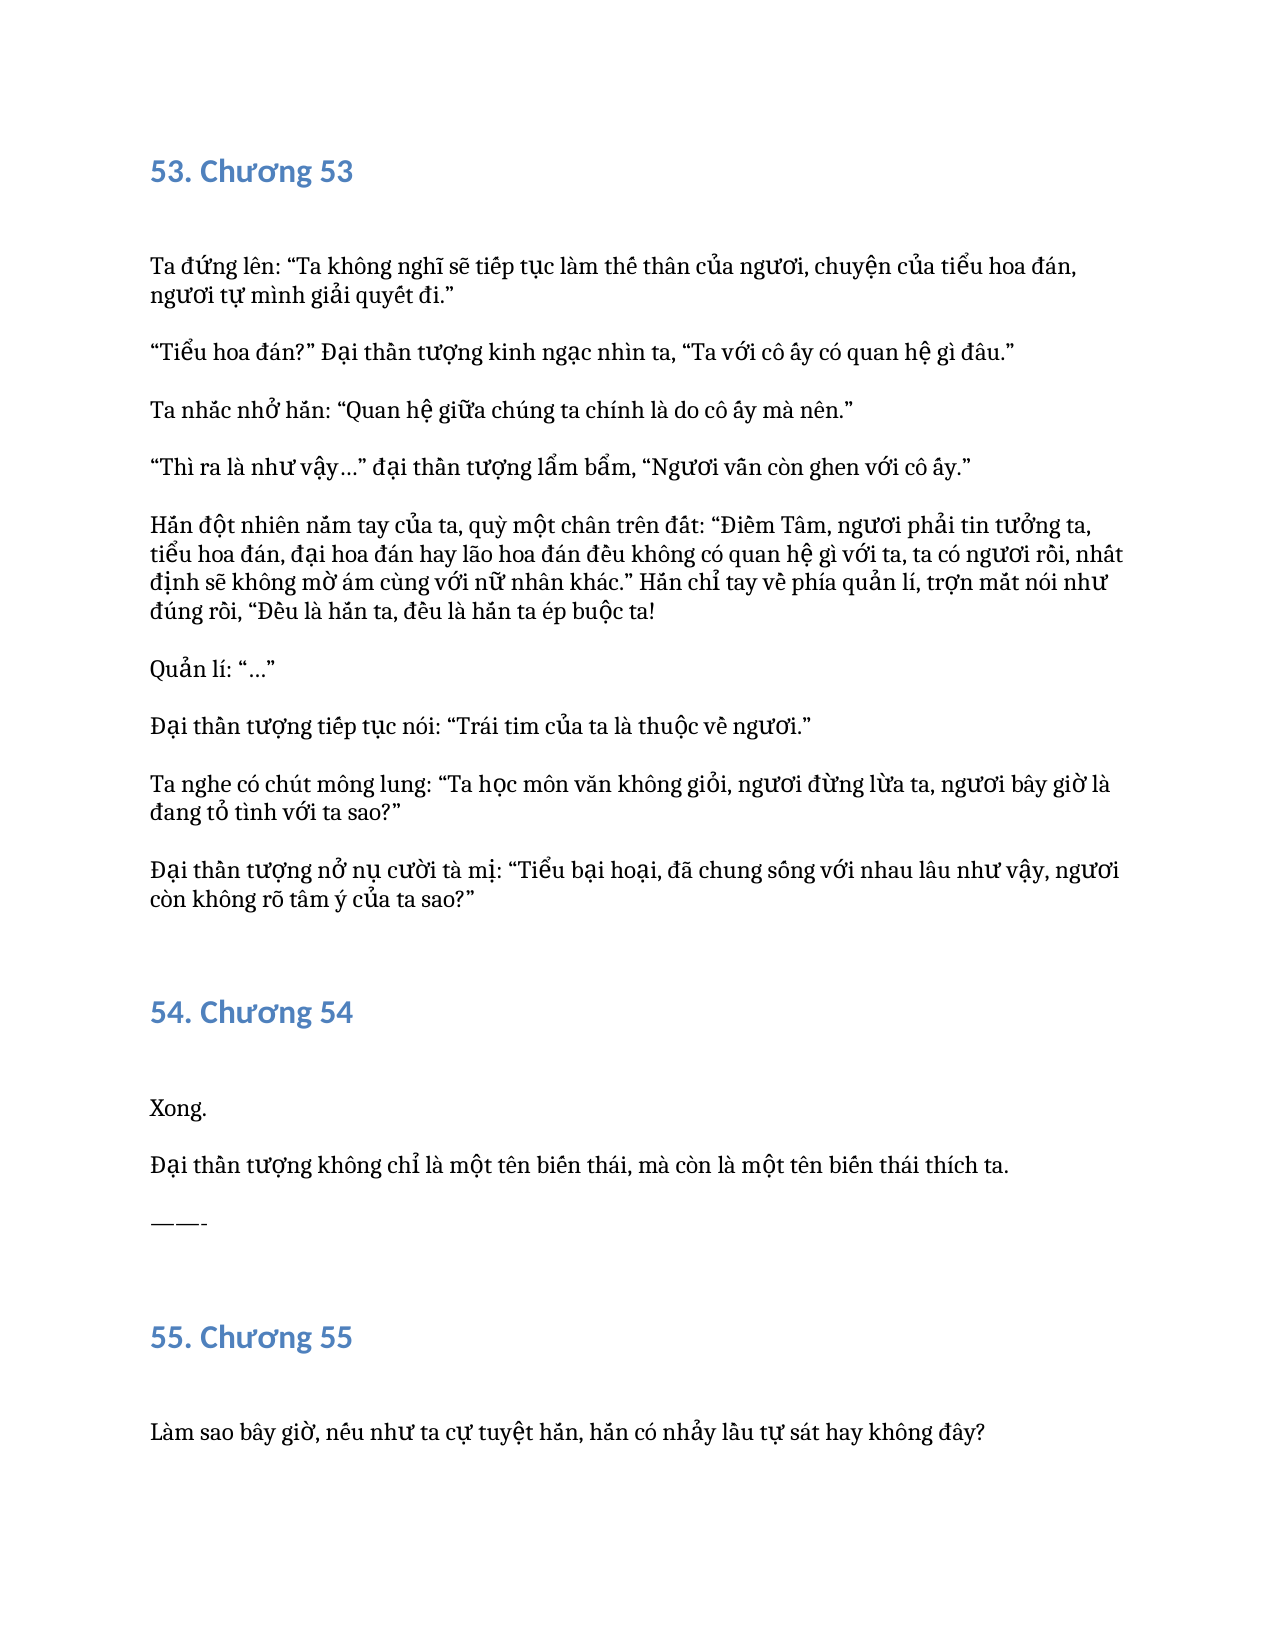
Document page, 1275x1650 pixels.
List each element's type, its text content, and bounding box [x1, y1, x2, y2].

subtitle 54. Chương 54 [150, 992, 1125, 1032]
subtitle 55. Chương 55 [150, 1316, 1125, 1356]
text Xong. Đại thần tượng không chỉ là một tên biến thái, mà còn là một tên biến thái thích ta. ——- [150, 1036, 1125, 1295]
text Ta đứng lên: “Ta không nghĩ sẽ tiếp tục làm thế thân của ngươi, chuyện của tiểu hoa đán, ngươi tự mình giải quyết đi.” “Tiểu hoa đán?” Đại thần tượng kinh ngạc nhìn ta, “Ta với cô ấy có quan hệ gì đâu.” Ta nhắc nhở hắn: “Quan hệ giữa chúng ta chính là do cô ấy mà nên.” “Thì ra là như vậy…” đại thần tượng lẩm bẩm, “Ngươi vẫn còn ghen với cô ấy.” Hắn đột nhiên nắm tay của ta, quỳ một chân trên đất: “Điềm Tâm, ngươi phải tin tưởng ta, tiểu hoa đán, đại hoa đán hay lão hoa đán đều không có quan hệ gì với ta, ta có ngươi rồi, nhất định sẽ không mờ ám cùng với nữ nhân khác.” Hắn chỉ tay về phía quản lí, trợn mắt nói như đúng rồi, “Đều là hắn ta, đều là hắn ta ép buộc ta! Quản lí: “…” Đại thần tượng tiếp tục nói: “Trái tim của ta là thuộc về ngươi.” Ta nghe có chút mông lung: “Ta học môn văn không giỏi, ngươi đừng lừa ta, ngươi bây giờ là đang tỏ tình với ta sao?” Đại thần tượng nở nụ cười tà mị: “Tiểu bại hoại, đã chung sống với nhau lâu như vậy, ngươi còn không rõ tâm ý của ta sao?” [150, 194, 1125, 971]
subtitle 53. Chương 53 [150, 150, 1125, 191]
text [150, 1360, 1125, 1475]
